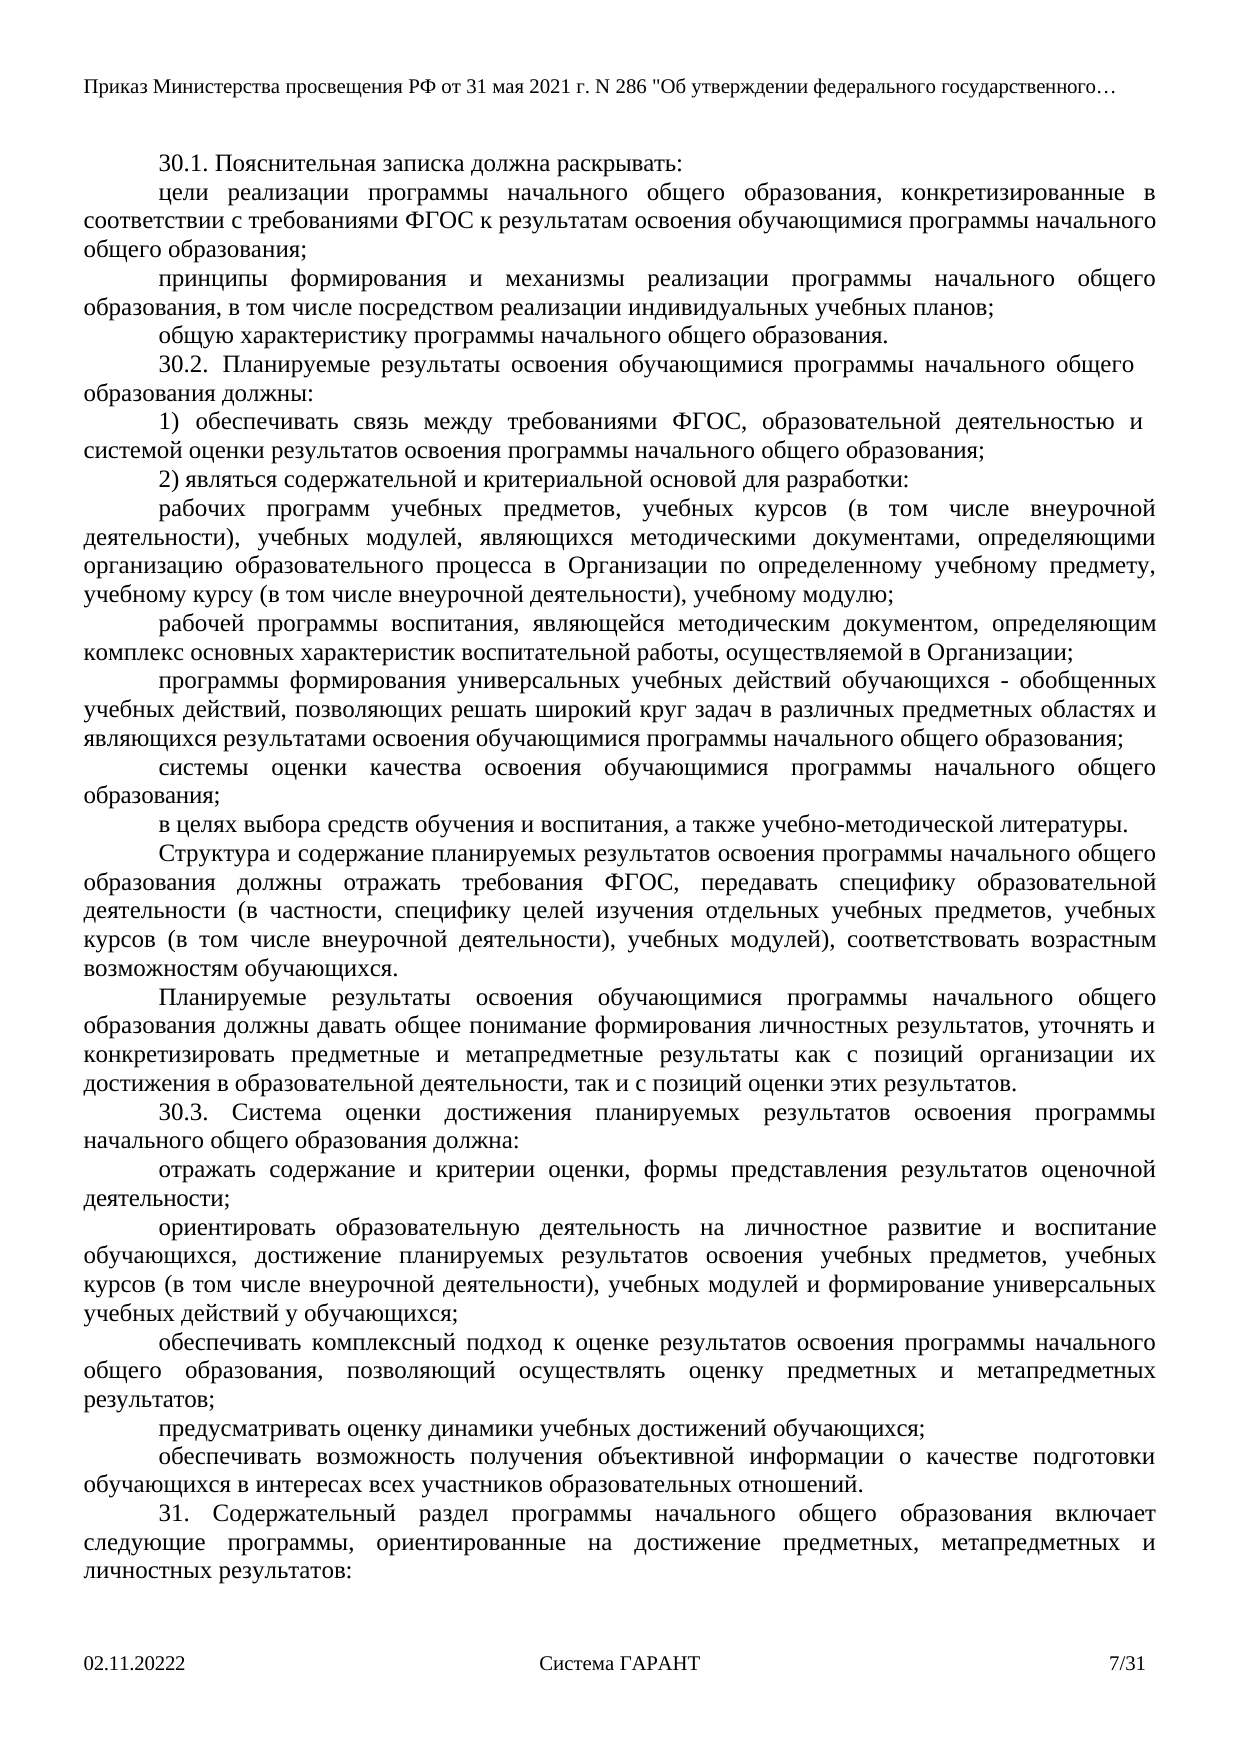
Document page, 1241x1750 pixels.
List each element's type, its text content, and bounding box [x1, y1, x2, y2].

text программы формирования универсальных учебных действий обучающихся - обобщенных учебных действий, позволяющих решать широкий круг задач в различных предметных областях и являющихся результатами освоения обучающимися программы начального общего образования; [83, 665, 1157, 752]
text обеспечивать возможность получения объективной информации о качестве подготовки обучающихся в интересах всех участников образовательных отношений. [83, 1442, 1156, 1498]
text принципы формирования и механизмы реализации программы начального общего образования, в том числе посредством реализации индивидуальных учебных планов; [83, 263, 1157, 320]
text обеспечивать комплексный подход к оценке результатов освоения программы начального общего образования, позволяющий осуществлять оценку предметных и метапредметных результатов; [83, 1327, 1157, 1413]
text Планируемые результаты освоения обучающимися программы начального общего образования должны давать общее понимание формирования личностных результатов, уточнять и конкретизировать предметные и метапредметные результаты как с позиций организации их достижения в образовательной деятельности, так и с позиций оценки этих результатов. [83, 982, 1157, 1097]
text в целях выбора средств обучения и воспитания, а также учебно-методической литературы. [158, 809, 1169, 838]
list Содержательный раздел программы начального общего образования включает следующие программы, ориентированные на достижение предметных, метапредметных и личностных результатов: [83, 1498, 1157, 1584]
text системы оценки качества освоения обучающимися программы начального общего образования; [83, 752, 1157, 809]
text ориентировать образовательную деятельность на личностное развитие и воспитание обучающихся, достижение планируемых результатов освоения учебных предметов, учебных курсов (в том числе внеурочной деятельности), учебных модулей и формирование универсальных учебных действий у обучающихся; [83, 1212, 1157, 1327]
text рабочих программ учебных предметов, учебных курсов (в том числе внеурочной деятельности), учебных модулей, являющихся методическими документами, определяющими организацию образовательного процесса в Организации по определенному учебному предмету, учебному курсу (в том числе внеурочной деятельности), учебному модулю; [83, 493, 1157, 608]
text цели реализации программы начального общего образования, конкретизированные в соответствии с требованиями ФГОС к результатам освоения обучающимися программы начального общего образования; [83, 177, 1157, 263]
text Структура и содержание планируемых результатов освоения программы начального общего образования должны отражать требования ФГОС, передавать специфику образовательной деятельности (в частности, специфику целей изучения отдельных учебных предметов, учебных курсов (в том числе внеурочной деятельности), учебных модулей), соответствовать возрастным возможностям обучающихся. [83, 838, 1157, 982]
list обеспечивать связь между требованиями ФГОС, образовательной деятельностью и системой оценки результатов освоения программы начального общего образования; [83, 406, 1157, 464]
text предусматривать оценку динамики учебных достижений обучающихся; [158, 1413, 1169, 1442]
list Система оценки достижения планируемых результатов освоения программы начального общего образования должна: [83, 1097, 1157, 1154]
list Пояснительная записка должна раскрывать: [158, 148, 1169, 177]
list Планируемые результаты освоения обучающимися программы начального общего образования должны: [83, 349, 1157, 406]
text отражать содержание и критерии оценки, формы представления результатов оценочной деятельности; [83, 1154, 1157, 1212]
list являться содержательной и критериальной основой для разработки: [158, 464, 1169, 493]
text общую характеристику программы начального общего образования. [158, 320, 1169, 349]
text рабочей программы воспитания, являющейся методическим документом, определяющим комплекс основных характеристик воспитательной работы, осуществляемой в Организации; [83, 608, 1157, 665]
